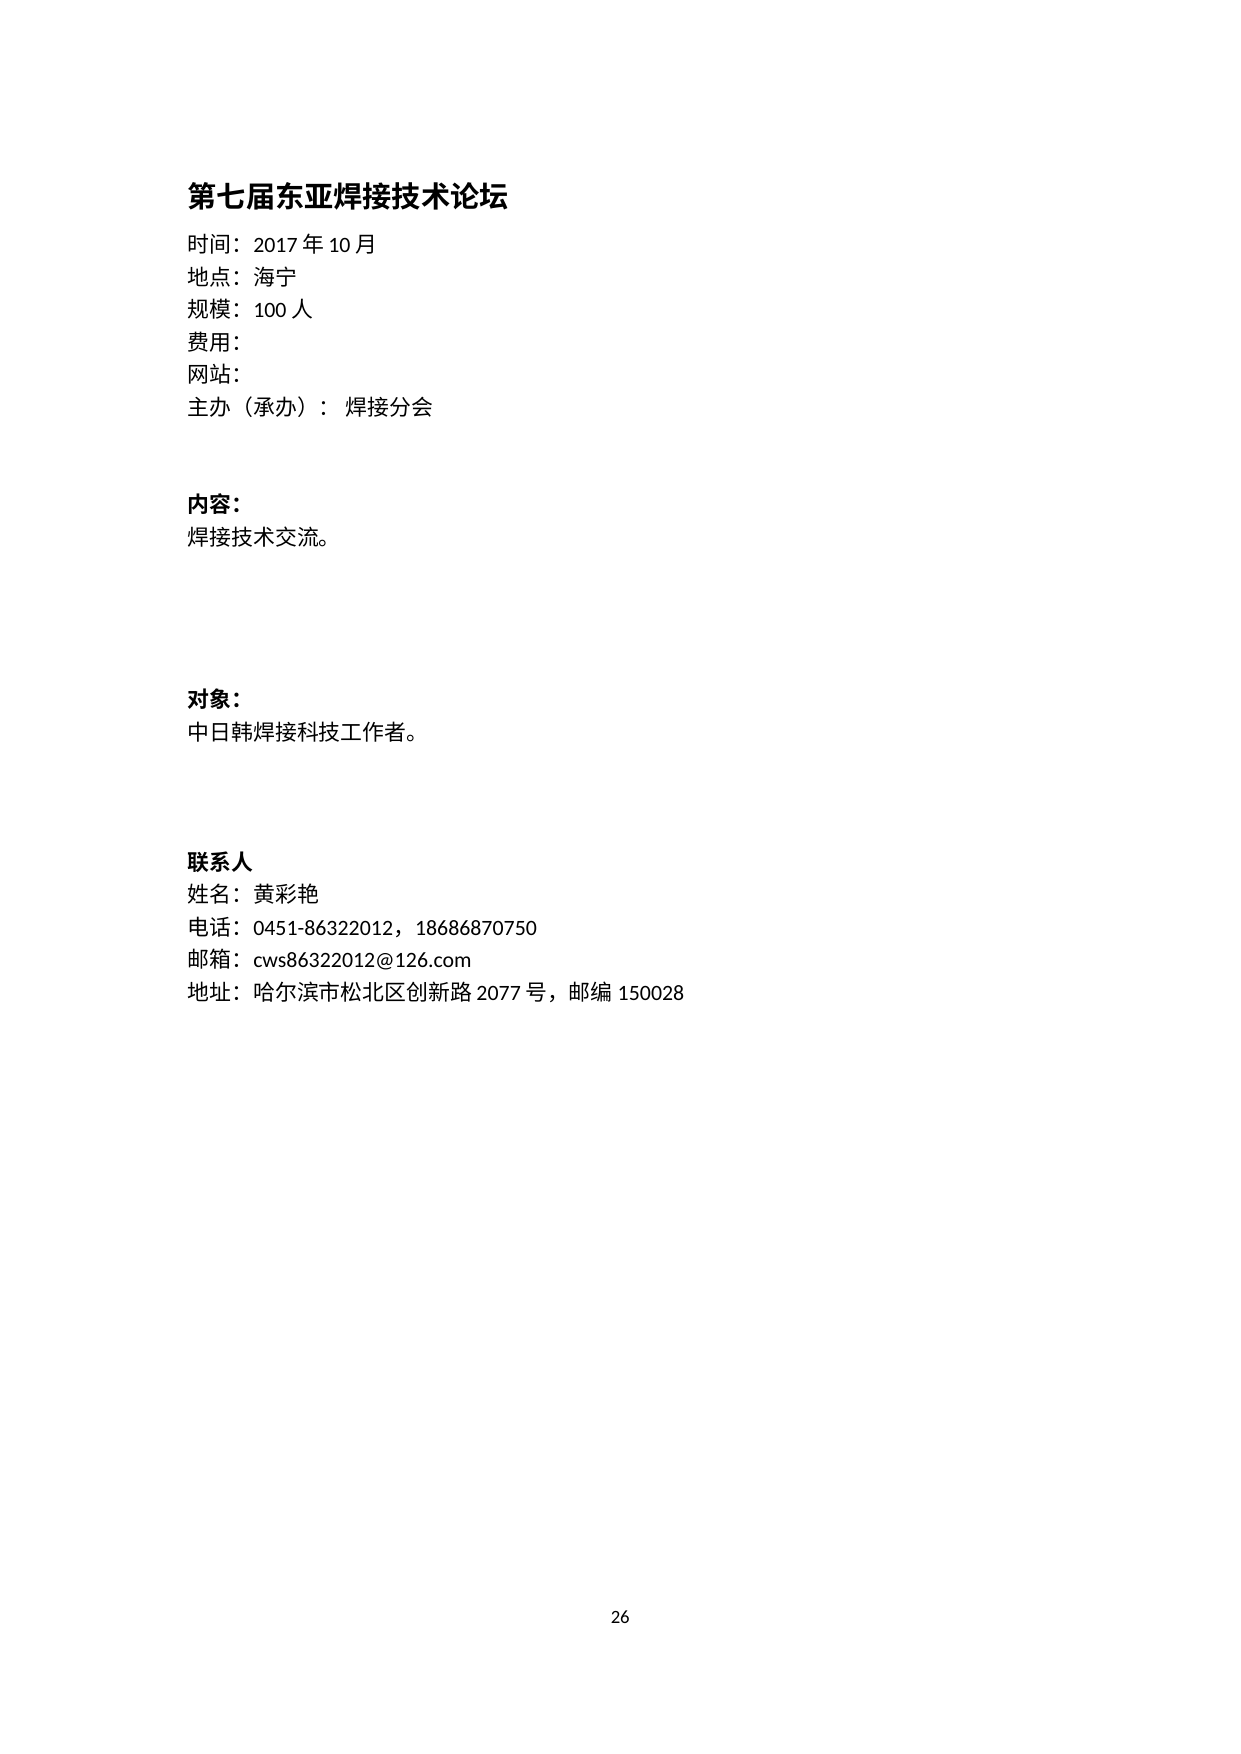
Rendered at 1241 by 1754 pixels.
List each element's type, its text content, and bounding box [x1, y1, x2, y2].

text 地址：哈尔滨市松北区创新路2077号，邮编 150028第19届全国磨粒技术学术会议（CCAT2017） [187, 974, 1053, 1007]
text 费用： [187, 324, 1053, 357]
text 对象： [187, 682, 1053, 714]
text 焊接技术交流。 [187, 519, 1053, 552]
text 中日韩焊接科技工作者。 [187, 714, 1053, 747]
text 内容： [187, 487, 1053, 519]
text 邮箱：cws86322012@126.com [187, 942, 1053, 974]
text 地址：哈尔滨市松北区创新路2077号，邮编 150028第七届东亚焊接技术论坛 [187, 162, 1053, 227]
text 主办（承办）： 焊接分会 [187, 389, 1053, 422]
text 联系人 [187, 844, 1053, 877]
text 电话：0451-86322012，18686870750 [187, 909, 1053, 942]
text 规模：100人 [187, 292, 1053, 324]
text 网站： [187, 357, 1053, 389]
text 姓名：黄彩艳 [187, 877, 1053, 909]
text 时间：2017年10月 [187, 227, 1053, 259]
text 地点：海宁 [187, 259, 1053, 292]
